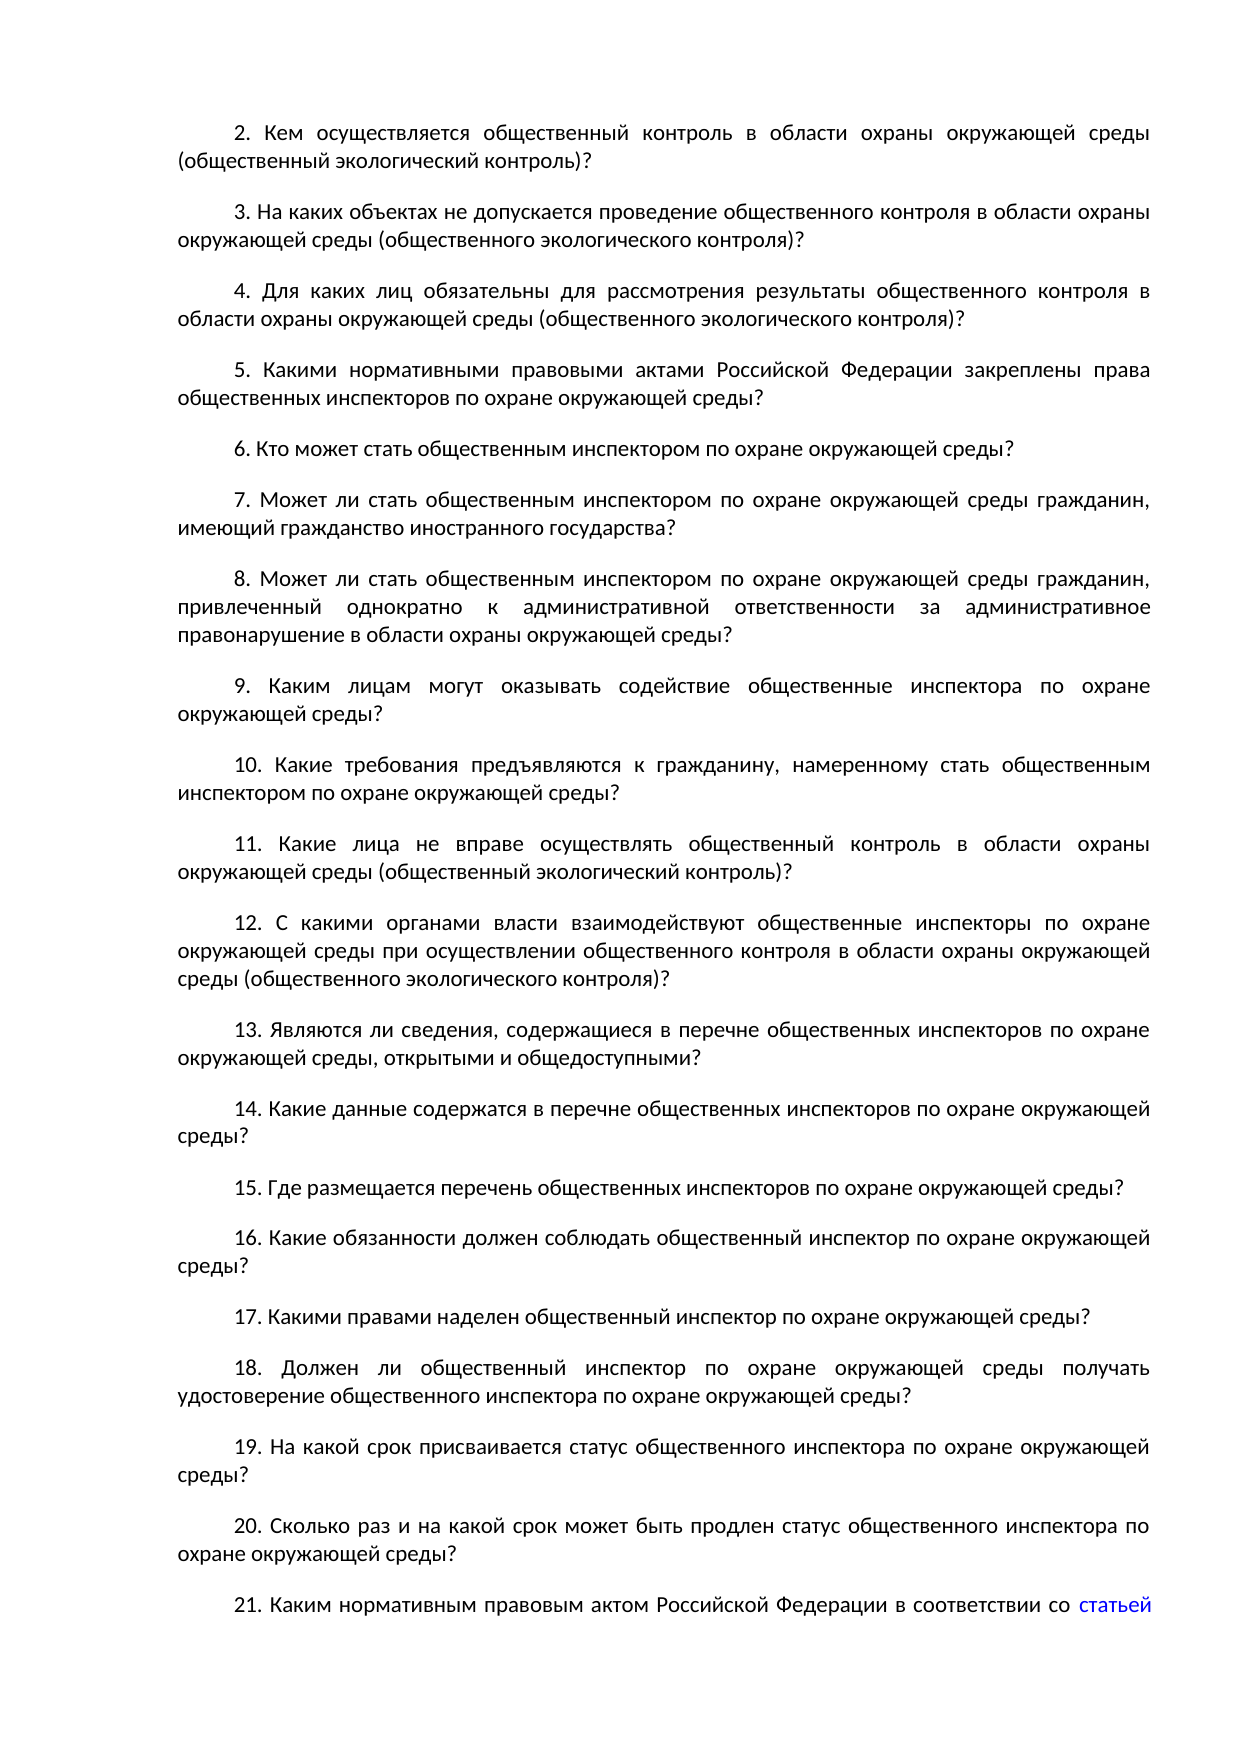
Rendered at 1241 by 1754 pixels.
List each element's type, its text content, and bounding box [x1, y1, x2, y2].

text 7. Может ли стать общественным инспектором по охране окружающей среды гражданин, имеющий гражданство иностранного государства? [177, 485, 1152, 541]
text 12. С какими органами власти взаимодействуют общественные инспекторы по охране окружающей среды при осуществлении общественного контроля в области охраны окружающей среды (общественного экологического контроля)? [177, 908, 1152, 992]
text 2. Кем осуществляется общественный контроль в области охраны окружающей среды (общественный экологический контроль)? [177, 118, 1152, 174]
text 6. Кто может стать общественным инспектором по охране окружающей среды? [177, 434, 1152, 462]
text 15. Где размещается перечень общественных инспекторов по охране окружающей среды? [177, 1173, 1152, 1201]
text 4. Для каких лиц обязательны для рассмотрения результаты общественного контроля в области охраны окружающей среды (общественного экологического контроля)? [177, 276, 1152, 332]
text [177, 1590, 1152, 1618]
text 5. Какими нормативными правовыми актами Российской Федерации закреплены права общественных инспекторов по охране окружающей среды? [177, 355, 1152, 411]
text 8. Может ли стать общественным инспектором по охране окружающей среды гражданин, привлеченный однократно к административной ответственности за административное правонарушение в области охраны окружающей среды? [177, 564, 1152, 648]
text 10. Какие требования предъявляются к гражданину, намеренному стать общественным инспектором по охране окружающей среды? [177, 750, 1152, 806]
text 18. Должен ли общественный инспектор по охране окружающей среды получать удостоверение общественного инспектора по охране окружающей среды? [177, 1353, 1152, 1409]
text 19. На какой срок присваивается статус общественного инспектора по охране окружающей среды? [177, 1432, 1152, 1488]
text 17. Какими правами наделен общественный инспектор по охране окружающей среды? [177, 1302, 1152, 1331]
text 13. Являются ли сведения, содержащиеся в перечне общественных инспекторов по охране окружающей среды, открытыми и общедоступными? [177, 1015, 1152, 1071]
text 11. Какие лица не вправе осуществлять общественный контроль в области охраны окружающей среды (общественный экологический контроль)? [177, 829, 1152, 885]
text 9. Каким лицам могут оказывать содействие общественные инспектора по охране окружающей среды? [177, 671, 1152, 727]
text 16. Какие обязанности должен соблюдать общественный инспектор по охране окружающей среды? [177, 1223, 1152, 1279]
text 3. На каких объектах не допускается проведение общественного контроля в области охраны окружающей среды (общественного экологического контроля)? [177, 197, 1152, 253]
text 20. Сколько раз и на какой срок может быть продлен статус общественного инспектора по охране окружающей среды? [177, 1511, 1152, 1567]
text 14. Какие данные содержатся в перечне общественных инспекторов по охране окружающей среды? [177, 1094, 1152, 1150]
